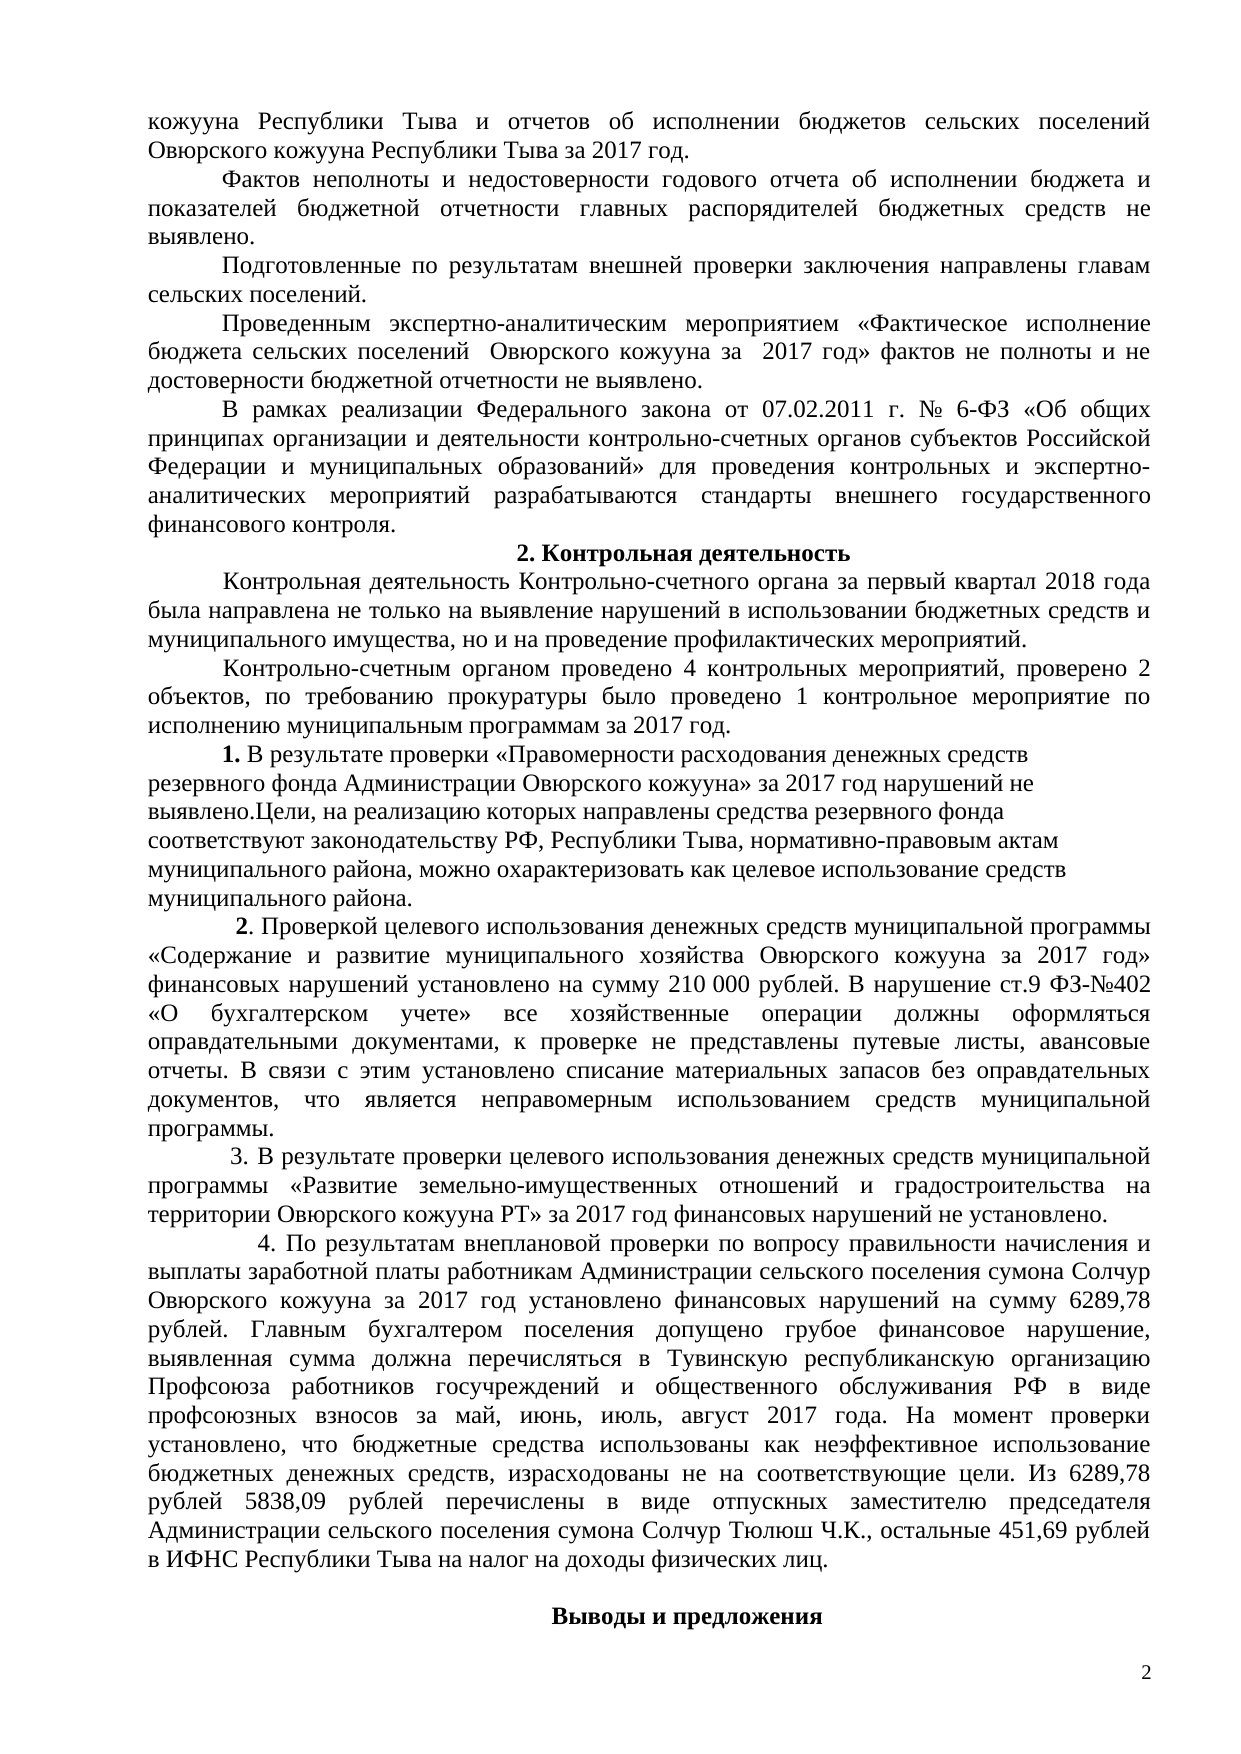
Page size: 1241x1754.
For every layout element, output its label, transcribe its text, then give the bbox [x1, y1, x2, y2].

text Контрольно-счетным органом проведено 4 контрольных мероприятий, проверено 2 объектов, по требованию прокуратуры было проведено 1 контрольное мероприятие по исполнению муниципальным программам за 2017 год. [148, 653, 1152, 739]
text Выводы и предложения [148, 1601, 1152, 1630]
text Подготовленные по результатам внешней проверки заключения направлены главам сельских поселений. [148, 250, 1152, 308]
text 4. По результатам внеплановой проверки по вопросу правильности начисления и выплаты заработной платы работникам Администрации сельского поселения сумона Солчур Овюрского кожууна за 2017 год установлено финансовых нарушений на сумму 6289,78 рублей. Главным бухгалтером поселения допущено грубое финансовое нарушение, выявленная сумма должна перечисляться в Тувинскую республиканскую организацию Профсоюза работников госучреждений и общественного обслуживания РФ в виде профсоюзных взносов за май, июнь, июль, август 2017 года. На момент проверки установлено, что бюджетные средства использованы как неэффективное использование бюджетных денежных средств, израсходованы не на соответствующие цели. Из 6289,78 рублей 5838,09 рублей перечислены в виде отпускных заместителю председателя Администрации сельского поселения сумона Солчур Тюлюш Ч.К., остальные 451,69 рублей в ИФНС Республики Тыва на налог на доходы физических лиц. [148, 1228, 1152, 1573]
text Проведенным экспертно-аналитическим мероприятием «Фактическое исполнение бюджета сельских поселений Овюрского кожууна за 2017 год» фактов не полноты и не достоверности бюджетной отчетности не выявлено. [148, 308, 1152, 394]
text 1. В результате проверки «Правомерности расходования денежных средств резервного фонда Администрации Овюрского кожууна» за 2017 год нарушений не выявлено.Цели, на реализацию которых направлены средства резервного фонда соответствуют законодательству РФ, Республики Тыва, нормативно-правовым актам муниципального района, можно охарактеризовать как целевое использование средств муниципального района. [148, 739, 1152, 911]
text Контрольная деятельность Контрольно-счетного органа за первый квартал 2018 года была направлена не только на выявление нарушений в использовании бюджетных средств и муниципального имущества, но и на проведение профилактических мероприятий. [148, 566, 1152, 653]
text В рамках реализации Федерального закона от 07.02.2011 г. № 6-ФЗ «Об общих принципах организации и деятельности контрольно-счетных органов субъектов Российской Федерации и муниципальных образований» для проведения контрольных и экспертно-аналитических мероприятий разрабатываются стандарты внешнего государственного финансового контроля. [148, 394, 1152, 538]
text 2. Проверкой целевого использования денежных средств муниципальной программы «Содержание и развитие муниципального хозяйства Овюрского кожууна за 2017 год» финансовых нарушений установлено на сумму 210 000 рублей. В нарушение ст.9 ФЗ-№402 «О бухгалтерском учете» все хозяйственные операции должны оформляться оправдательными документами, к проверке не представлены путевые листы, авансовые отчеты. В связи с этим установлено списание материальных запасов без оправдательных документов, что является неправомерным использованием средств муниципальной программы. [148, 911, 1152, 1141]
text 3. В результате проверки целевого использования денежных средств муниципальной программы «Развитие земельно-имущественных отношений и градостроительства на территории Овюрского кожууна РТ» за 2017 год финансовых нарушений не установлено. [148, 1141, 1152, 1228]
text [148, 106, 1152, 164]
text Фактов неполноты и недостоверности годового отчета об исполнении бюджета и показателей бюджетной отчетности главных распорядителей бюджетных средств не выявлено. [148, 164, 1152, 250]
text 2. Контрольная деятельность [185, 538, 1152, 566]
